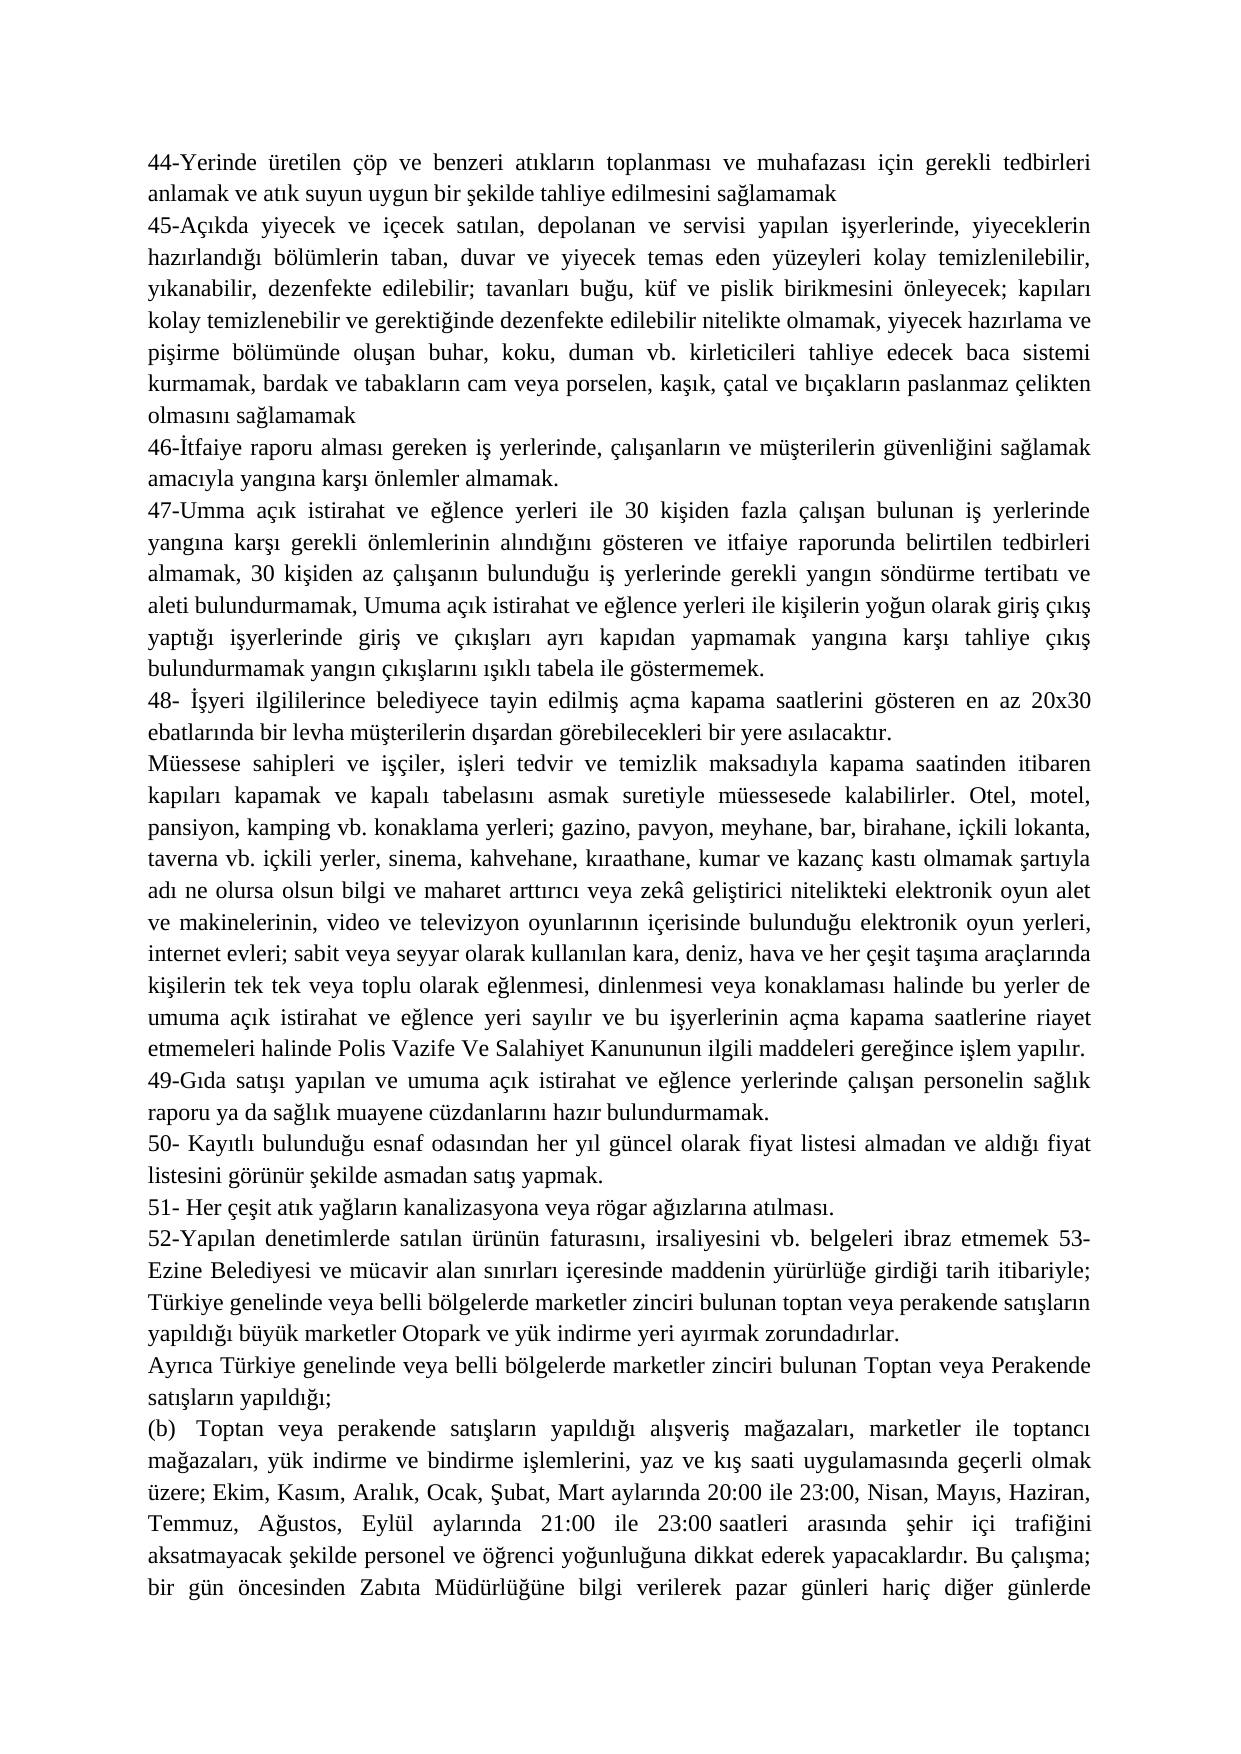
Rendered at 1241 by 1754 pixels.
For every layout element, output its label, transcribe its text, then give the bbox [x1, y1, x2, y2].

text 44-Yerinde üretilen çöp ve benzeri atıkların toplanması ve muhafazası için gerekli tedbirleri anlamak ve atık suyun uygun bir şekilde tahliye edilmesini sağlamamak [148, 148, 1093, 207]
text 45-Açıkda yiyecek ve içecek satılan, depolanan ve servisi yapılan işyerlerinde, yiyeceklerin hazırlandığı bölümlerin taban, duvar ve yiyecek temas eden yüzeyleri kolay temizlenilebilir, yıkanabilir, dezenfekte edilebilir; tavanları buğu, küf ve pislik birikmesini önleyecek; kapıları kolay temizlenebilir ve gerektiğinde dezenfekte edilebilir nitelikte olmamak, yiyecek hazırlama ve pişirme bölümünde oluşan buhar, koku, duman vb. kirleticileri tahliye edecek baca sistemi kurmamak, bardak ve tabakların cam veya porselen, kaşık, çatal ve bıçakların paslanmaz çelikten olmasını sağlamamak [148, 211, 1093, 428]
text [148, 1414, 1093, 1600]
text Ayrıca Türkiye genelinde veya belli bölgelerde marketler zinciri bulunan Toptan veya Perakende satışların yapıldığı; [148, 1351, 1093, 1410]
text 49-Gıda satışı yapılan ve umuma açık istirahat ve eğlence yerlerinde çalışan personelin sağlık raporu ya da sağlık muayene cüzdanlarını hazır bulundurmamak. [148, 1066, 1093, 1125]
text 47-Umma açık istirahat ve eğlence yerleri ile 30 kişiden fazla çalışan bulunan iş yerlerinde yangına karşı gerekli önlemlerinin alındığını gösteren ve itfaiye raporunda belirtilen tedbirleri almamak, 30 kişiden az çalışanın bulunduğu iş yerlerinde gerekli yangın söndürme tertibatı ve aleti bulundurmamak, Umuma açık istirahat ve eğlence yerleri ile kişilerin yoğun olarak giriş çıkış yaptığı işyerlerinde giriş ve çıkışları ayrı kapıdan yapmamak yangına karşı tahliye çıkış bulundurmamak yangın çıkışlarını ışıklı tabela ile göstermemek. [148, 496, 1093, 682]
text 46-İtfaiye raporu alması gereken iş yerlerinde, çalışanların ve müşterilerin güvenliğini sağlamak amacıyla yangına karşı önlemler almamak. [148, 433, 1093, 492]
text 50- Kayıtlı bulunduğu esnaf odasından her yıl güncel olarak fiyat listesi almadan ve aldığı fiyat listesini görünür şekilde asmadan satış yapmak. [148, 1129, 1093, 1188]
text Müessese sahipleri ve işçiler, işleri tedvir ve temizlik maksadıyla kapama saatinden itibaren kapıları kapamak ve kapalı tabelasını asmak suretiyle müessesede kalabilirler. Otel, motel, pansiyon, kamping vb. konaklama yerleri; gazino, pavyon, meyhane, bar, birahane, içkili lokanta, taverna vb. içkili yerler, sinema, kahvehane, kıraathane, kumar ve kazanç kastı olmamak şartıyla adı ne olursa olsun bilgi ve maharet arttırıcı veya zekâ geliştirici nitelikteki elektronik oyun alet ve makinelerinin, video ve televizyon oyunlarının içerisinde bulunduğu elektronik oyun yerleri, internet evleri; sabit veya seyyar olarak kullanılan kara, deniz, hava ve her çeşit taşıma araçlarında kişilerin tek tek veya toplu olarak eğlenmesi, dinlenmesi veya konaklaması halinde bu yerler de umuma açık istirahat ve eğlence yeri sayılır ve bu işyerlerinin açma kapama saatlerine riayet etmemeleri halinde Polis Vazife Ve Salahiyet Kanununun ilgili maddeleri gereğince işlem yapılır. [148, 749, 1093, 1062]
text 48- İşyeri ilgililerince belediyece tayin edilmiş açma kapama saatlerini gösteren en az 20x30 ebatlarında bir levha müşterilerin dışardan görebilecekleri bir yere asılacaktır. [148, 686, 1093, 745]
text 52-Yapılan denetimlerde satılan ürünün faturasını, irsaliyesini vb. belgeleri ibraz etmemek 53- Ezine Belediyesi ve mücavir alan sınırları içeresinde maddenin yürürlüğe girdiği tarih itibariyle; Türkiye genelinde veya belli bölgelerde marketler zinciri bulunan toptan veya perakende satışların yapıldığı büyük marketler Otopark ve yük indirme yeri ayırmak zorundadırlar. [148, 1224, 1093, 1347]
text 51- Her çeşit atık yağların kanalizasyona veya rögar ağızlarına atılması. [148, 1193, 1093, 1220]
